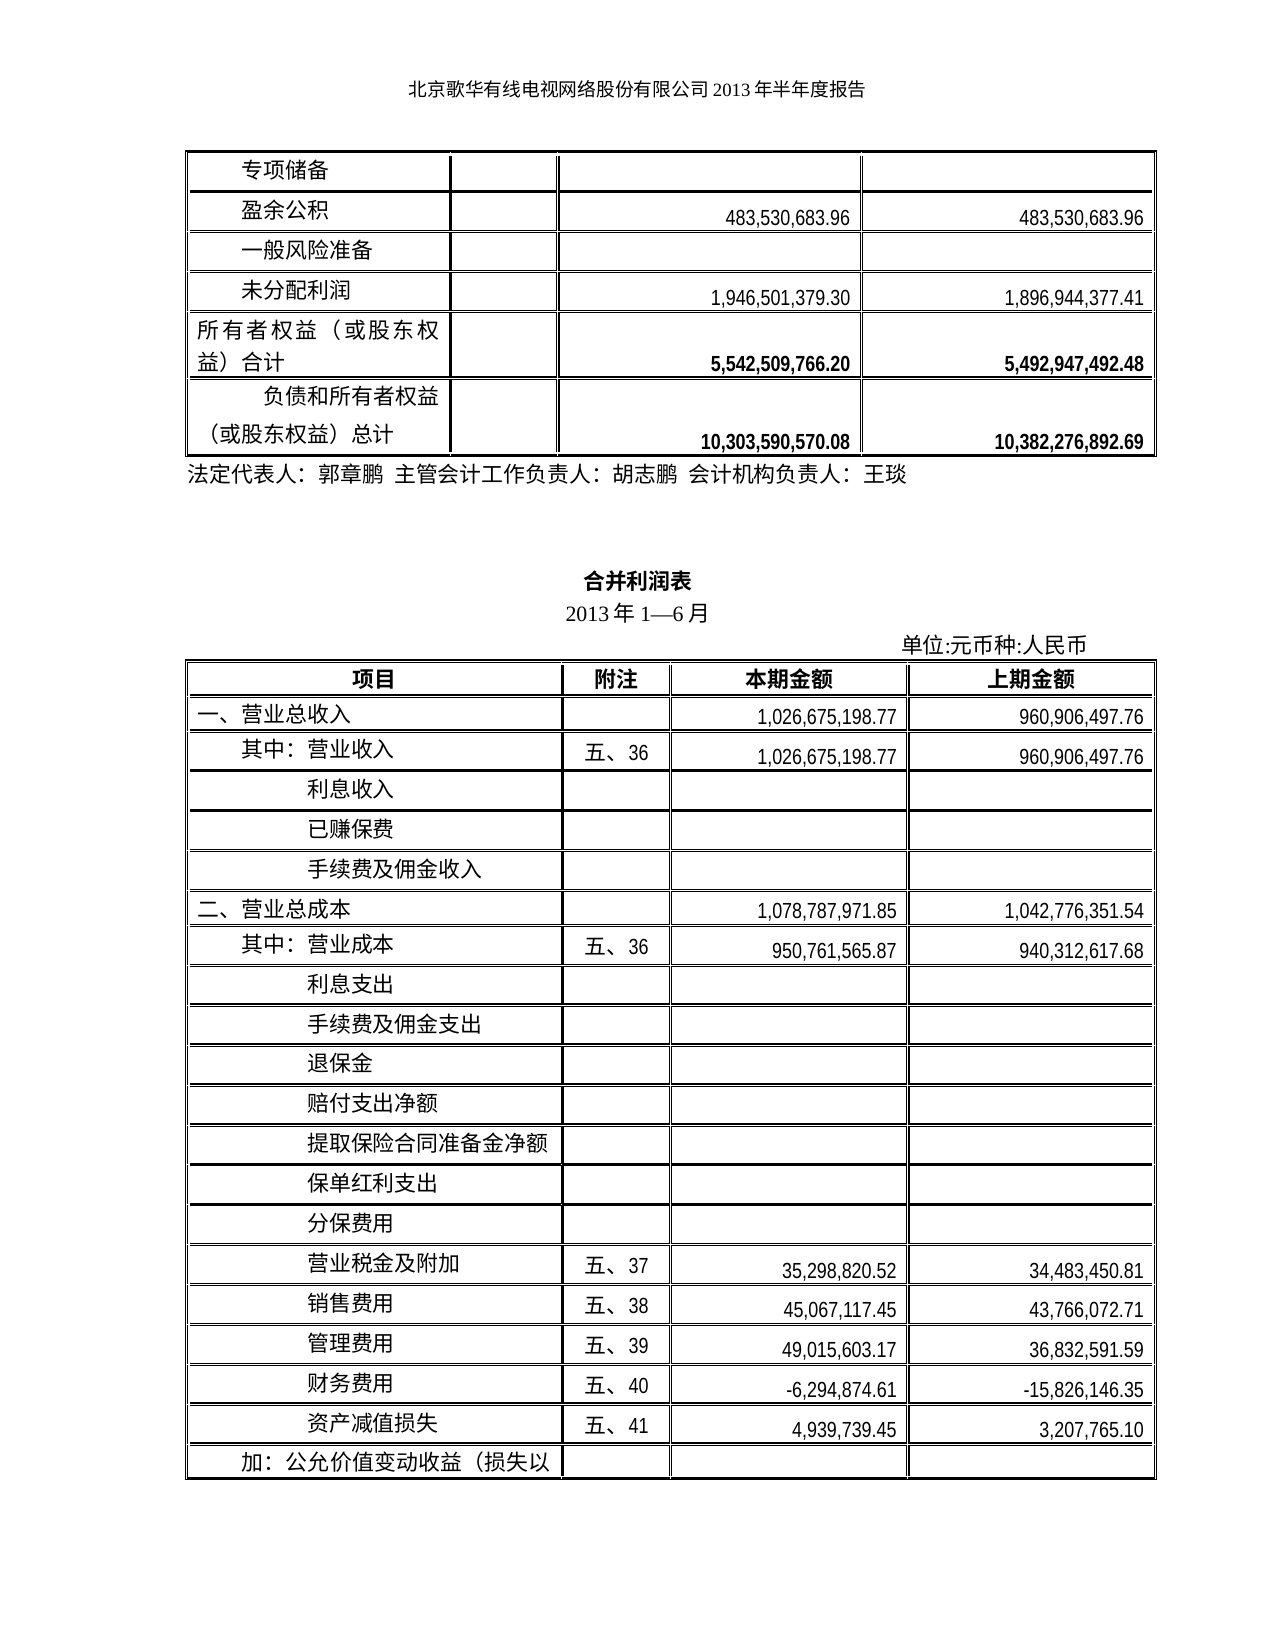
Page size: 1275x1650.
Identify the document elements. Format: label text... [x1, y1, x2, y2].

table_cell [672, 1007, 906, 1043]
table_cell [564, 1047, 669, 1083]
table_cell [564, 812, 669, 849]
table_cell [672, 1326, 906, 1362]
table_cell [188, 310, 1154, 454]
text 合并利润表 [187, 564, 1088, 596]
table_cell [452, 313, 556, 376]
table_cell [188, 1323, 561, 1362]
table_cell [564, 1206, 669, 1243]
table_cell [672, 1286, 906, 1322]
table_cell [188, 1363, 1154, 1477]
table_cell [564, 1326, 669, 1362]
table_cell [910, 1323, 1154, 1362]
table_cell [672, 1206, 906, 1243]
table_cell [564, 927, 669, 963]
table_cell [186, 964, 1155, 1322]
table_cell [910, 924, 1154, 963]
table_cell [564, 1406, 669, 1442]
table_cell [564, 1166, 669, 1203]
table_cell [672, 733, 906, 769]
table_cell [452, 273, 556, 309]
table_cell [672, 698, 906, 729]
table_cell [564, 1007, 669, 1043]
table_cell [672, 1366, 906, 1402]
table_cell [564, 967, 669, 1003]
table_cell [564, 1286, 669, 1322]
text 法定代表人：郭章鹏 主管会计工作负责人：胡志鹏 会计机构负责人：王琰 [187, 457, 1088, 489]
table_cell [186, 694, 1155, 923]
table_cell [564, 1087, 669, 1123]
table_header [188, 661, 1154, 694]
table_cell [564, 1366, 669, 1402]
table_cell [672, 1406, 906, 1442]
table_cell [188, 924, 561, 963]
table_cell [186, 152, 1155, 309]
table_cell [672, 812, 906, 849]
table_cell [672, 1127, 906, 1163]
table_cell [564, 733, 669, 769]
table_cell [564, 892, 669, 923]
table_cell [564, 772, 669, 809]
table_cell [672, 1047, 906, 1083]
text 单位:元币种:人民币 [187, 628, 1088, 659]
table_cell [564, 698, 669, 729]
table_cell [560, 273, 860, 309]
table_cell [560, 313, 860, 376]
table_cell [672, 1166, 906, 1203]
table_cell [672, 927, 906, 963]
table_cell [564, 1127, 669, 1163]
text 2013年1—6月 [187, 596, 1088, 628]
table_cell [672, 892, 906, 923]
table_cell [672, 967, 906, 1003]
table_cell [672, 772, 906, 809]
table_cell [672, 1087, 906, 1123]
